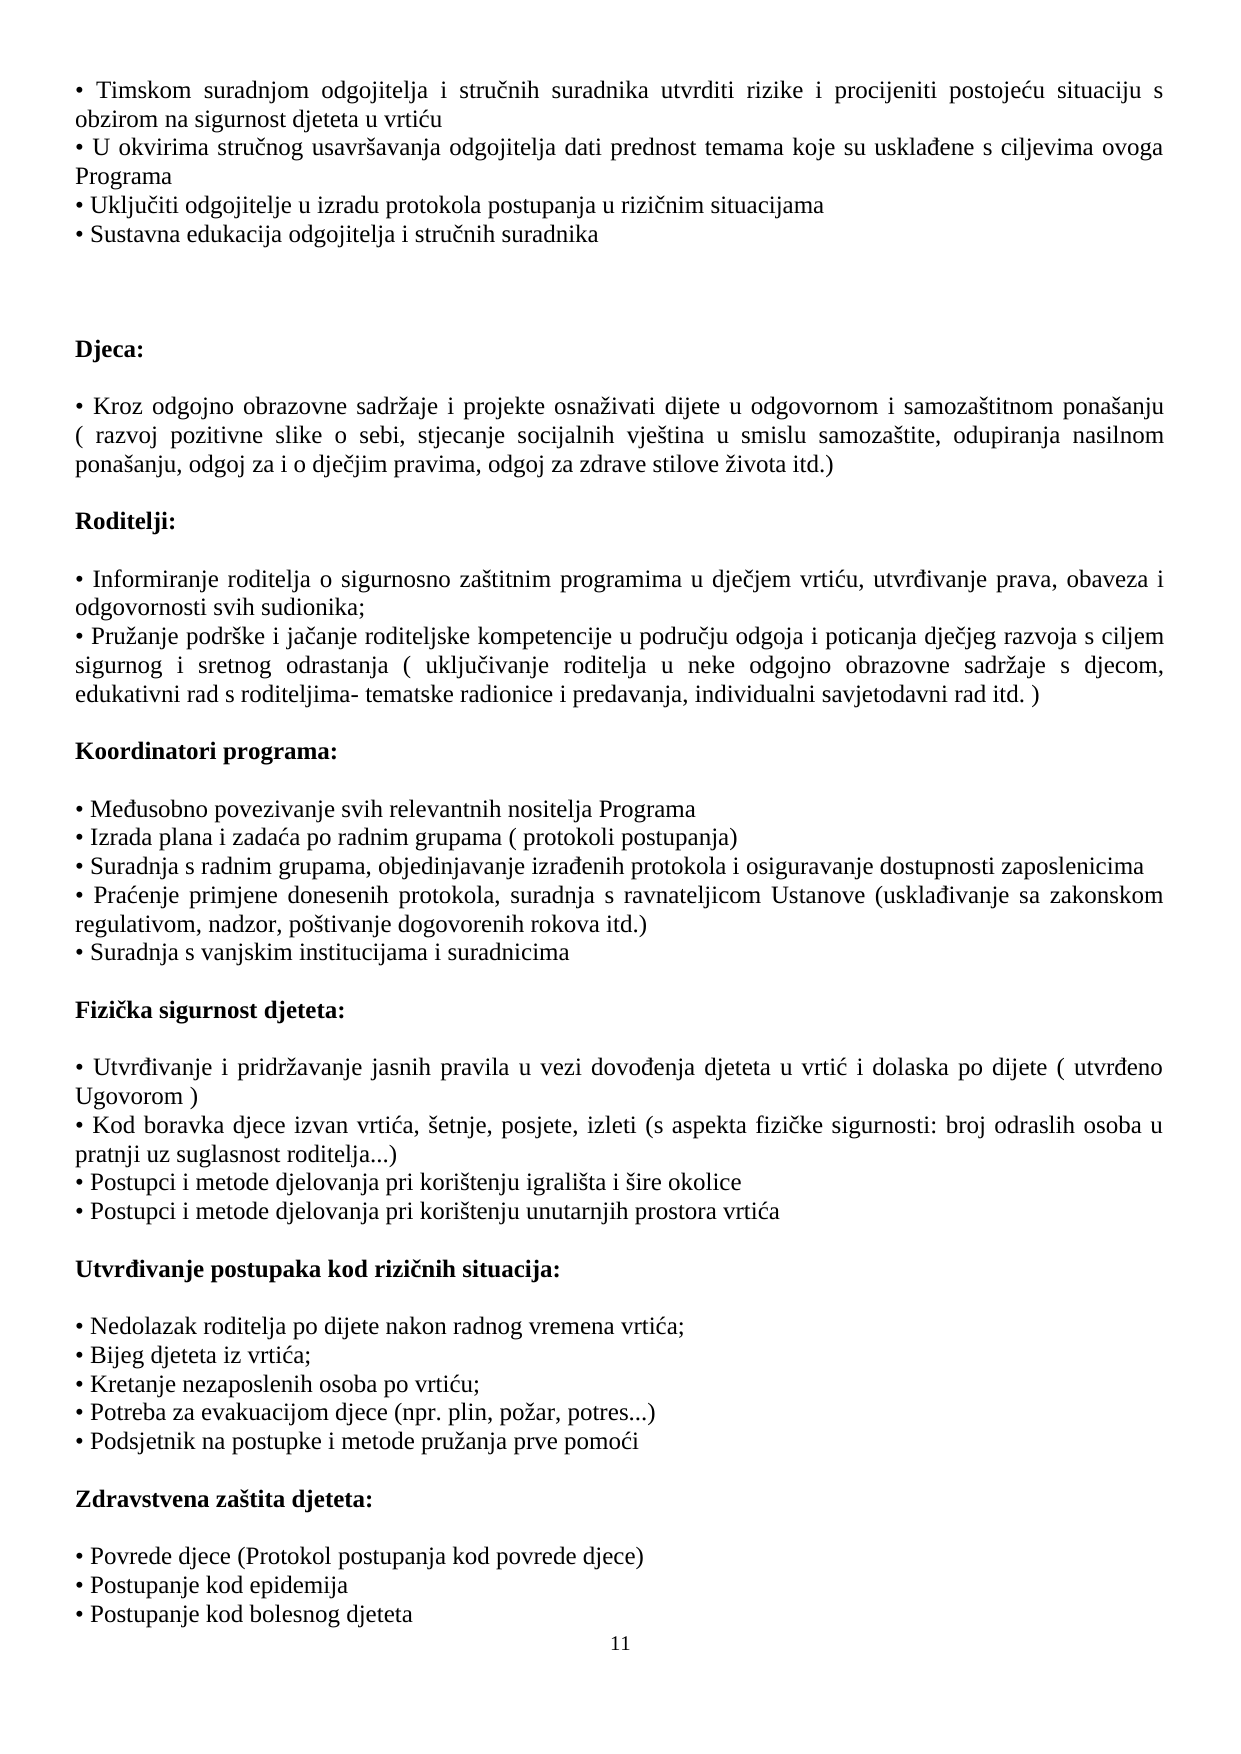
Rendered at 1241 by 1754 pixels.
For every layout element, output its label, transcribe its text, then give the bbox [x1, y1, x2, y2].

text Djeca: [75, 334, 1165, 362]
text • Postupanje kod bolesnog djeteta [75, 1599, 1165, 1627]
text Koordinatori programa: [75, 736, 1165, 765]
text • Međusobno povezivanje svih relevantnih nositelja Programa [75, 794, 1165, 822]
text • Suradnja s radnim grupama, objedinjavanje izrađenih protokola i osiguravanje dostupnosti zaposlenicima [75, 851, 1165, 880]
text • Praćenje primjene donesenih protokola, suradnja s ravnateljicom Ustanove (usklađivanje sa zakonskom regulativom, nadzor, poštivanje dogovorenih rokova itd.) [75, 880, 1165, 937]
text • Suradnja s vanjskim institucijama i suradnicima [75, 937, 1165, 966]
text • U okvirima stručnog usavršavanja odgojitelja dati prednost temama koje su usklađene s ciljevima ovoga Programa [75, 132, 1165, 190]
text • Povrede djece (Protokol postupanja kod povrede djece) [75, 1541, 1165, 1570]
text • Postupci i metode djelovanja pri korištenju igrališta i šire okolice [75, 1167, 1165, 1196]
text Roditelji: [75, 506, 1165, 535]
text • Izrada plana i zadaća po radnim grupama ( protokoli postupanja) [75, 822, 1165, 851]
text • Kretanje nezaposlenih osoba po vrtiću; [75, 1369, 1165, 1397]
text • Pružanje podrške i jačanje roditeljske kompetencije u području odgoja i poticanja dječjeg razvoja s ciljem sigurnog i sretnog odrastanja ( uključivanje roditelja u neke odgojno obrazovne sadržaje s djecom, edukativni rad s roditeljima- tematske radionice i predavanja, individualni savjetodavni rad itd. ) [75, 621, 1165, 707]
text • Podsjetnik na postupke i metode pružanja prve pomoći [75, 1426, 1165, 1455]
text • Postupanje kod epidemija [75, 1570, 1165, 1599]
text • Sustavna edukacija odgojitelja i stručnih suradnika [75, 219, 1165, 247]
text Zdravstvena zaštita djeteta: [75, 1484, 1165, 1512]
text • Informiranje roditelja o sigurnosno zaštitnim programima u dječjem vrtiću, utvrđivanje prava, obaveza i odgovornosti svih sudionika; [75, 564, 1165, 621]
text • Uključiti odgojitelje u izradu protokola postupanja u rizičnim situacijama [75, 190, 1165, 219]
text • Potreba za evakuacijom djece (npr. plin, požar, potres...) [75, 1397, 1165, 1426]
text • Nedolazak roditelja po dijete nakon radnog vremena vrtića; [75, 1311, 1165, 1340]
text • Kod boravka djece izvan vrtića, šetnje, posjete, izleti (s aspekta fizičke sigurnosti: broj odraslih osoba u pratnji uz suglasnost roditelja...) [75, 1110, 1165, 1167]
text • Kroz odgojno obrazovne sadržaje i projekte osnaživati dijete u odgovornom i samozaštitnom ponašanju ( razvoj pozitivne slike o sebi, stjecanje socijalnih vještina u smislu samozaštite, odupiranja nasilnom ponašanju, odgoj za i o dječjim pravima, odgoj za zdrave stilove života itd.) [75, 391, 1165, 477]
text • Postupci i metode djelovanja pri korištenju unutarnjih prostora vrtića [75, 1196, 1165, 1225]
text • Utvrđivanje i pridržavanje jasnih pravila u vezi dovođenja djeteta u vrtić i dolaska po dijete ( utvrđeno Ugovorom ) [75, 1052, 1165, 1110]
text Fizička sigurnost djeteta: [75, 995, 1165, 1024]
text • Bijeg djeteta iz vrtića; [75, 1340, 1165, 1369]
text • Timskom suradnjom odgojitelja i stručnih suradnika utvrditi rizike i procijeniti postojeću situaciju s obzirom na sigurnost djeteta u vrtiću [75, 75, 1165, 132]
text Utvrđivanje postupaka kod rizičnih situacija: [75, 1254, 1165, 1282]
